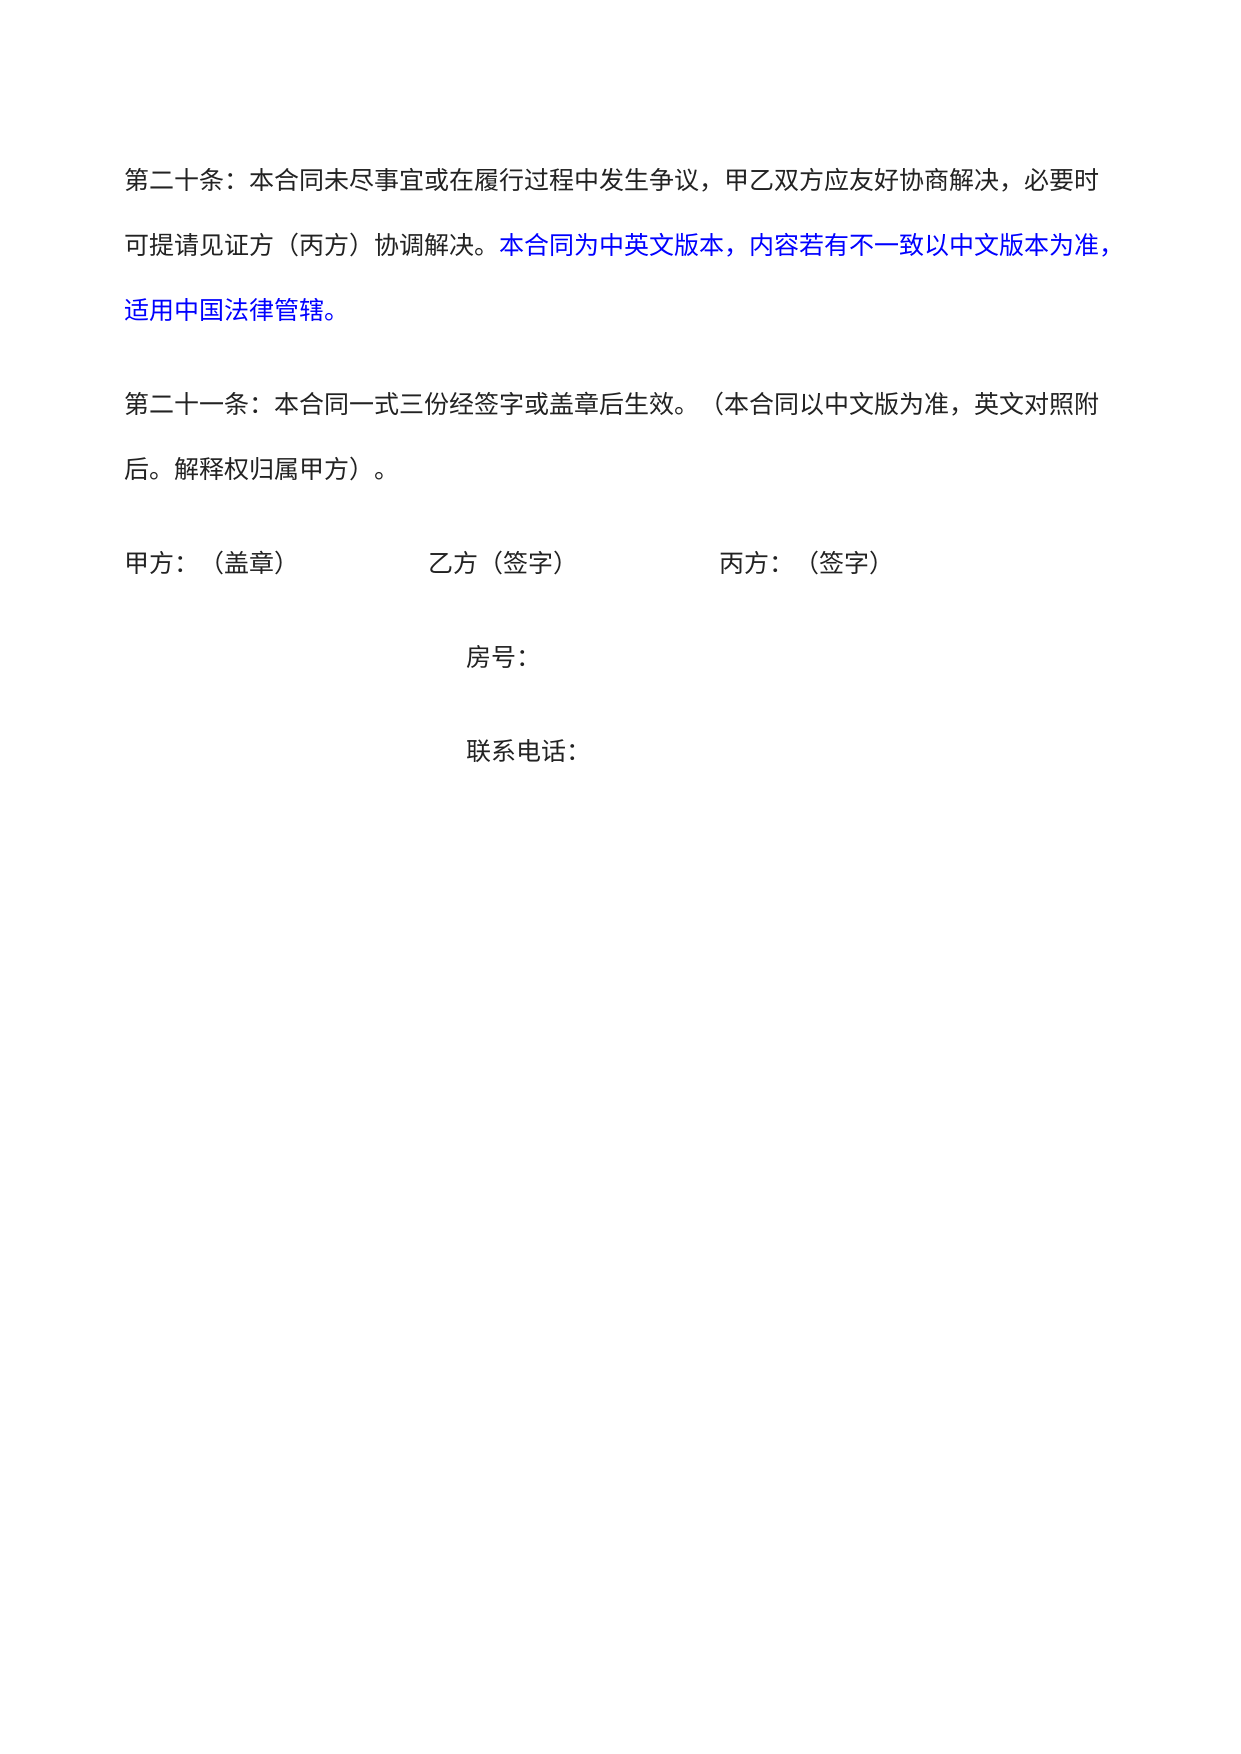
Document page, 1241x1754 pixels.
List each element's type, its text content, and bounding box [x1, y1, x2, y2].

text 第二十条：本合同未尽事宜或在履行过程中发生争议，甲乙双方应友好协商解决，必要时可提请见证方（丙方）协调解决。本合同为中英文版本，内容若有不一致以中文版本为准，适用中国法律管辖。 [124, 146, 1116, 341]
text 联系电话： [124, 717, 1116, 782]
text 甲方：（盖章） 乙方（签字） 丙方：（签字） [124, 529, 1116, 594]
text 第二十一条：本合同一式三份经签字或盖章后生效。（本合同以中文版为准，英文对照附后。解释权归属甲方）。 [124, 370, 1116, 500]
text 房号： [124, 623, 1116, 688]
